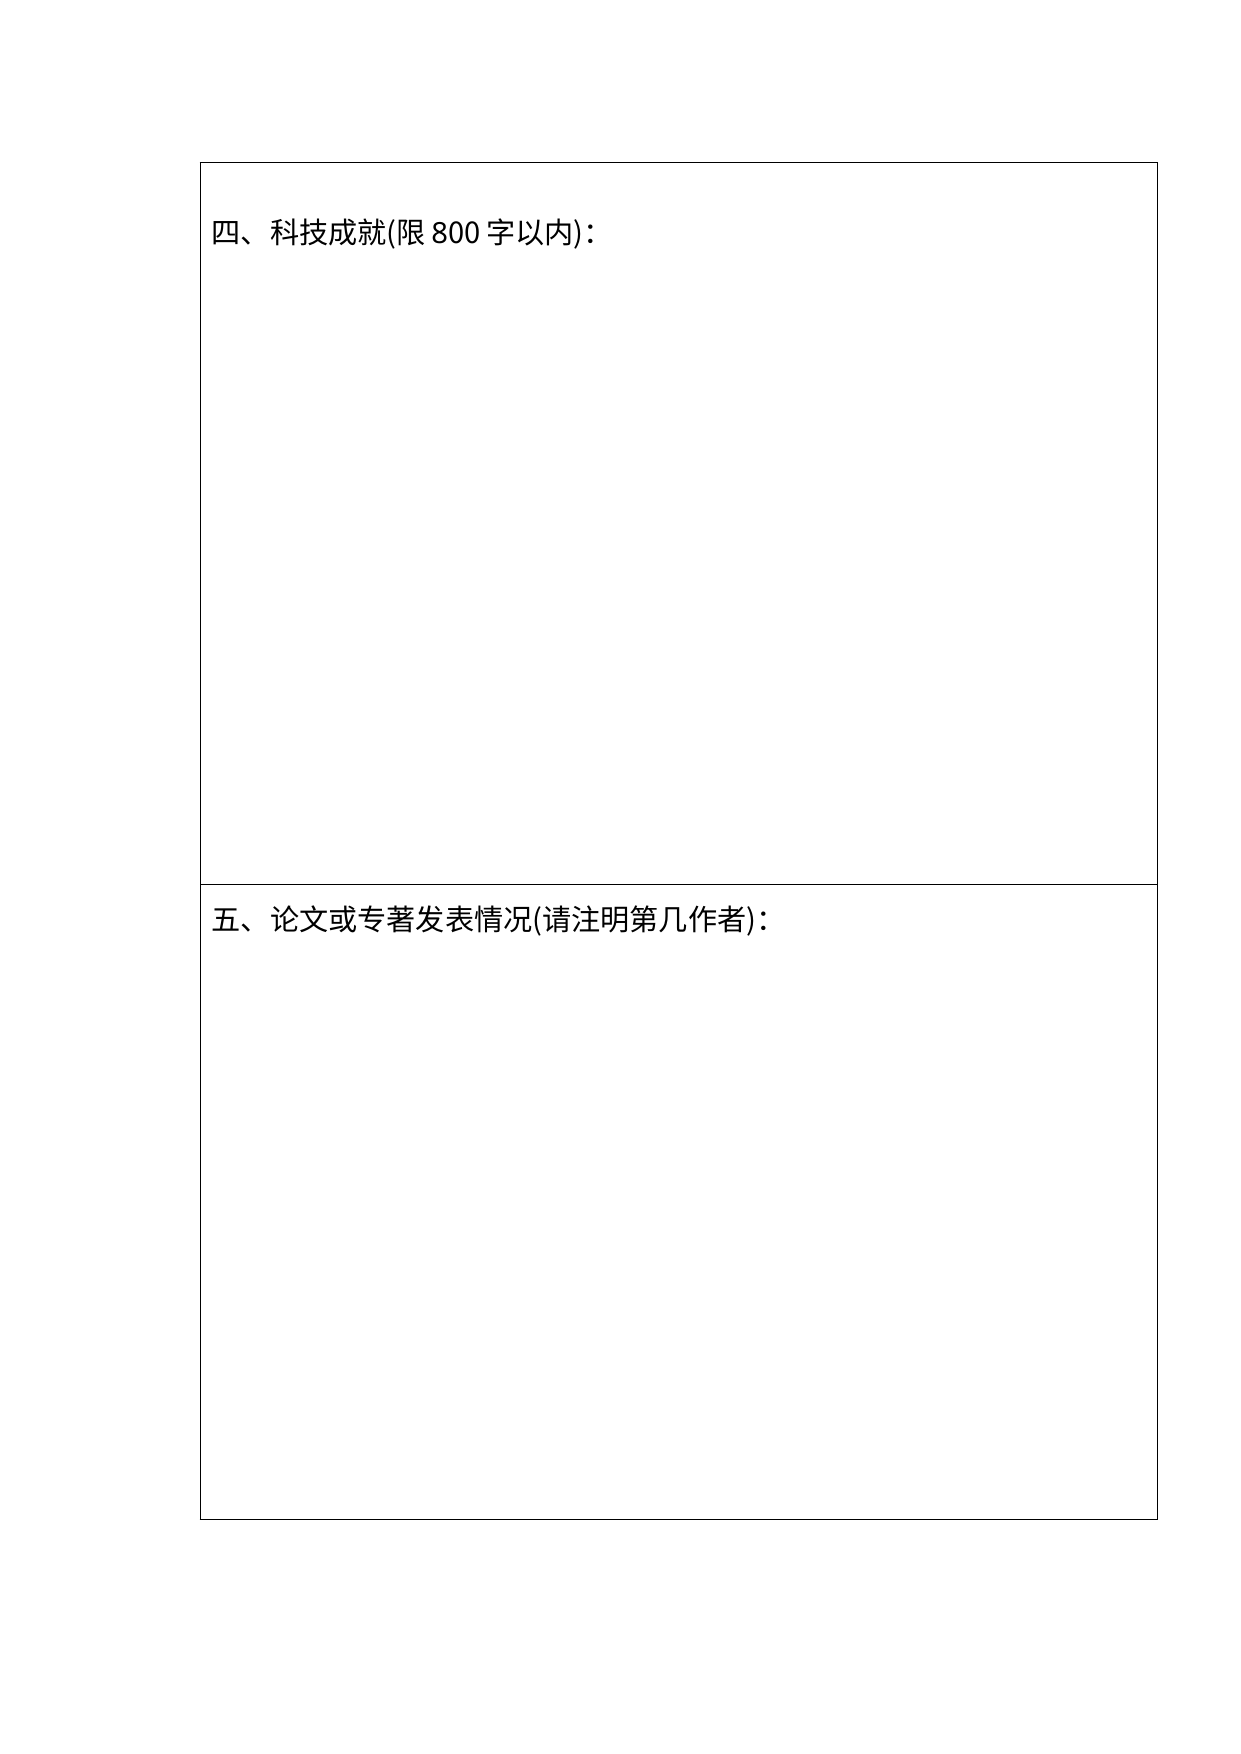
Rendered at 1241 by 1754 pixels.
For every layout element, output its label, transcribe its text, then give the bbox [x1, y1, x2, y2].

table_cell 四、科技成就(限800字以内)： [201, 163, 1157, 884]
table_cell 五、论文或专著发表情况(请注明第几作者)： [201, 885, 1157, 1519]
